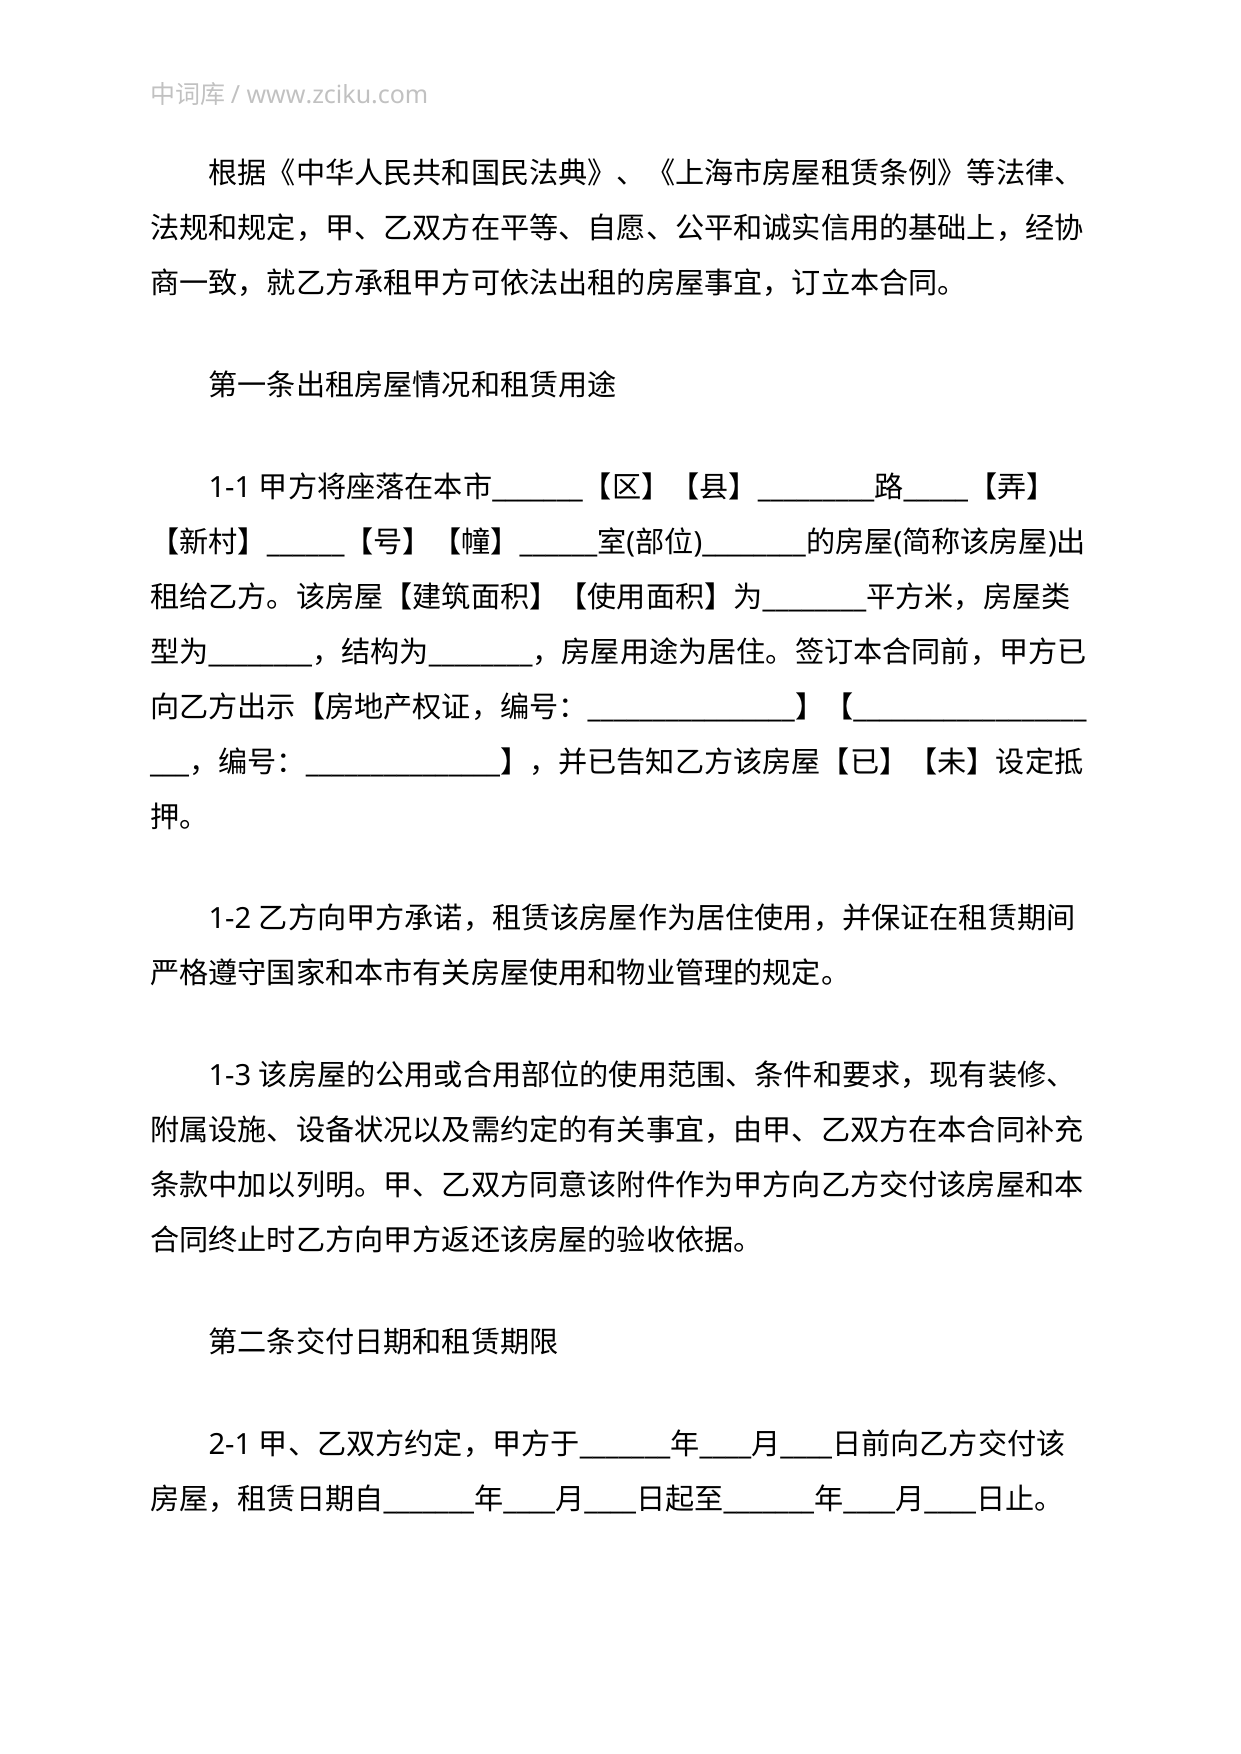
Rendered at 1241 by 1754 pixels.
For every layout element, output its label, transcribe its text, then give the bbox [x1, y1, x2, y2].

text 根据《中华人民共和国民法典》、《上海市房屋租赁条例》等法律、法规和规定，甲、乙双方在平等、自愿、公平和诚实信用的基础上，经协商一致，就乙方承租甲方可依法出租的房屋事宜，订立本合同。 [150, 150, 1090, 302]
text 1-2 乙方向甲方承诺，租赁该房屋作为居住使用，并保证在租赁期间严格遵守国家和本市有关房屋使用和物业管理的规定。 [150, 895, 1090, 992]
text 1-3 该房屋的公用或合用部位的使用范围、条件和要求，现有装修、附属设施、设备状况以及需约定的有关事宜，由甲、乙双方在本合同补充条款中加以列明。甲、乙双方同意该附件作为甲方向乙方交付该房屋和本合同终止时乙方向甲方返还该房屋的验收依据。 [150, 1052, 1090, 1259]
text 第一条出租房屋情况和租赁用途 [150, 362, 1090, 404]
text 1-1 甲方将座落在本市_______【区】【县】_________路_____【弄】【新村】______【号】【幢】______室(部位)________的房屋(简称该房屋)出租给乙方。该房屋【建筑面积】【使用面积】为________平方米，房屋类型为________，结构为________，房屋用途为居住。签订本合同前，甲方已向乙方出示【房地产权证，编号：________________】【_____________________，编号：_______________】，并已告知乙方该房屋【已】【未】设定抵押。 [150, 463, 1090, 836]
text 2-1 甲、乙双方约定，甲方于_______年____月____日前向乙方交付该房屋，租赁日期自_______年____月____日起至_______年____月____日止。 [150, 1420, 1090, 1518]
text 第二条交付日期和租赁期限 [150, 1318, 1090, 1361]
